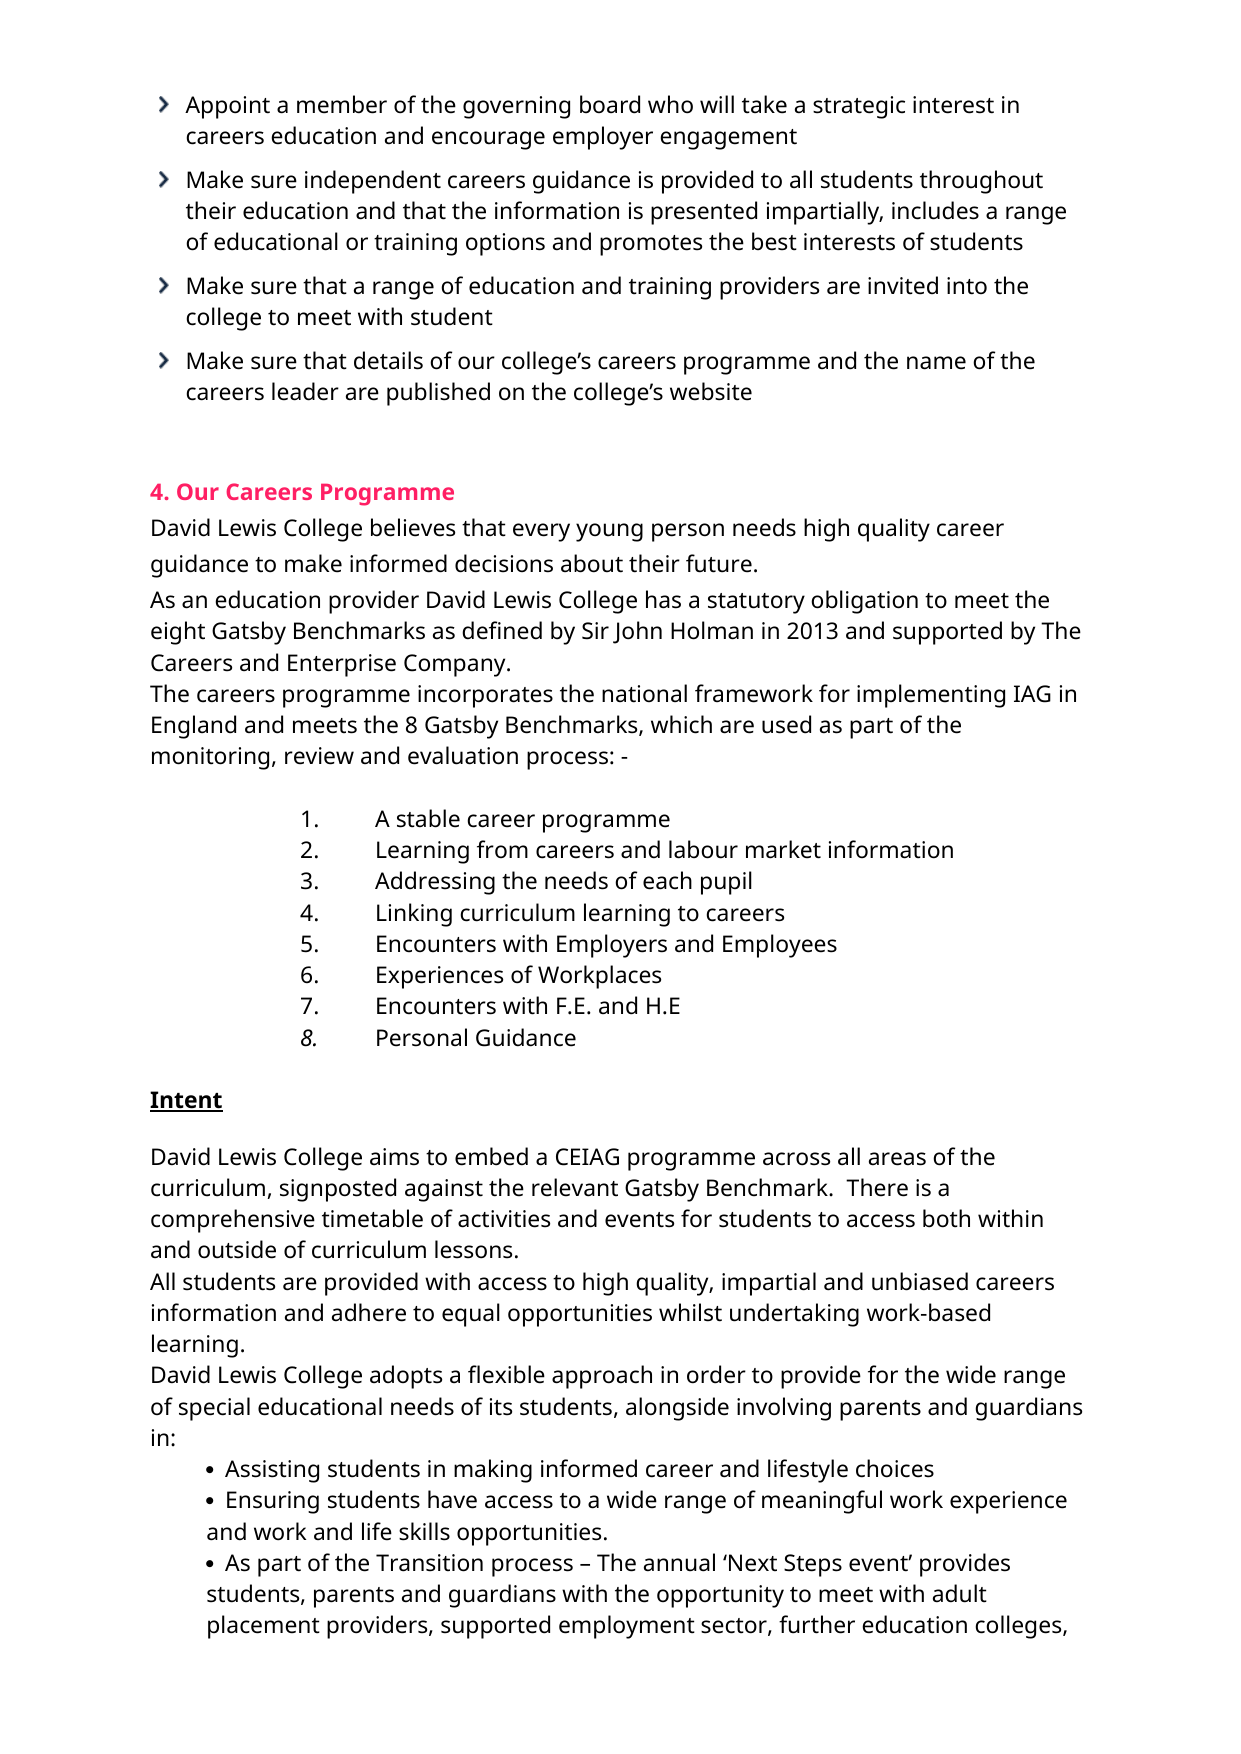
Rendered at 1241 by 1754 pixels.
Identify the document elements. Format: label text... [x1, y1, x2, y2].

list Make sure that details of our college’s careers programme and the name of the careers leader are published on the college’s website [158, 345, 1090, 407]
text David Lewis College aims to embed a CEIAG programme across all areas of the curriculum, signposted against the relevant Gatsby Benchmark. There is a comprehensive timetable of activities and events for students to access both within and outside of curriculum lessons. [150, 1141, 1090, 1266]
list Linking curriculum learning to careers [261, 896, 1090, 928]
list Assisting students in making informed career and lifestyle choices [206, 1453, 1090, 1484]
list Make sure that a range of education and training providers are invited into the college to meet with student [158, 270, 1090, 332]
list Experiences of Workplaces [261, 959, 1090, 990]
list Appoint a member of the governing board who will take a strategic interest in careers education and encourage employer engagement [158, 89, 1090, 151]
picture [159, 352, 170, 370]
text The careers programme incorporates the national framework for implementing IAG in England and meets the 8 Gatsby Benchmarks, which are used as part of the monitoring, review and evaluation process: - [150, 678, 1090, 771]
text 4. Our Careers Programme [150, 476, 1090, 507]
list Make sure independent careers guidance is provided to all students throughout their education and that the information is presented impartially, includes a range of educational or training options and promotes the best interests of students [158, 164, 1090, 257]
list A stable career programme [261, 803, 1090, 834]
text All students are provided with access to high quality, impartial and unbiased careers information and adhere to equal opportunities whilst undertaking work-based learning. [150, 1266, 1090, 1359]
text David Lewis College believes that every young person needs high quality career guidance to make informed decisions about their future. [150, 512, 1090, 579]
list Encounters with Employers and Employees [261, 928, 1090, 959]
text 8. Personal Guidance [300, 1021, 1090, 1053]
list Ensuring students have access to a wide range of meaningful work experience and work and life skills opportunities. [206, 1484, 1090, 1547]
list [206, 1547, 1090, 1641]
text As an education provider David Lewis College has a statutory obligation to meet the eight Gatsby Benchmarks as defined by Sir John Holman in 2013 and supported by The Careers and Enterprise Company. [150, 584, 1090, 678]
text David Lewis College adopts a flexible approach in order to provide for the wide range of special educational needs of its students, alongside involving parents and guardians in: [150, 1359, 1090, 1453]
picture [159, 277, 170, 295]
list Learning from careers and labour market information [261, 834, 1090, 865]
list Encounters with F.E. and H.E [261, 990, 1090, 1021]
text Intent [150, 1084, 1090, 1115]
picture [159, 171, 170, 189]
picture [159, 96, 170, 114]
list Addressing the needs of each pupil [261, 865, 1090, 896]
